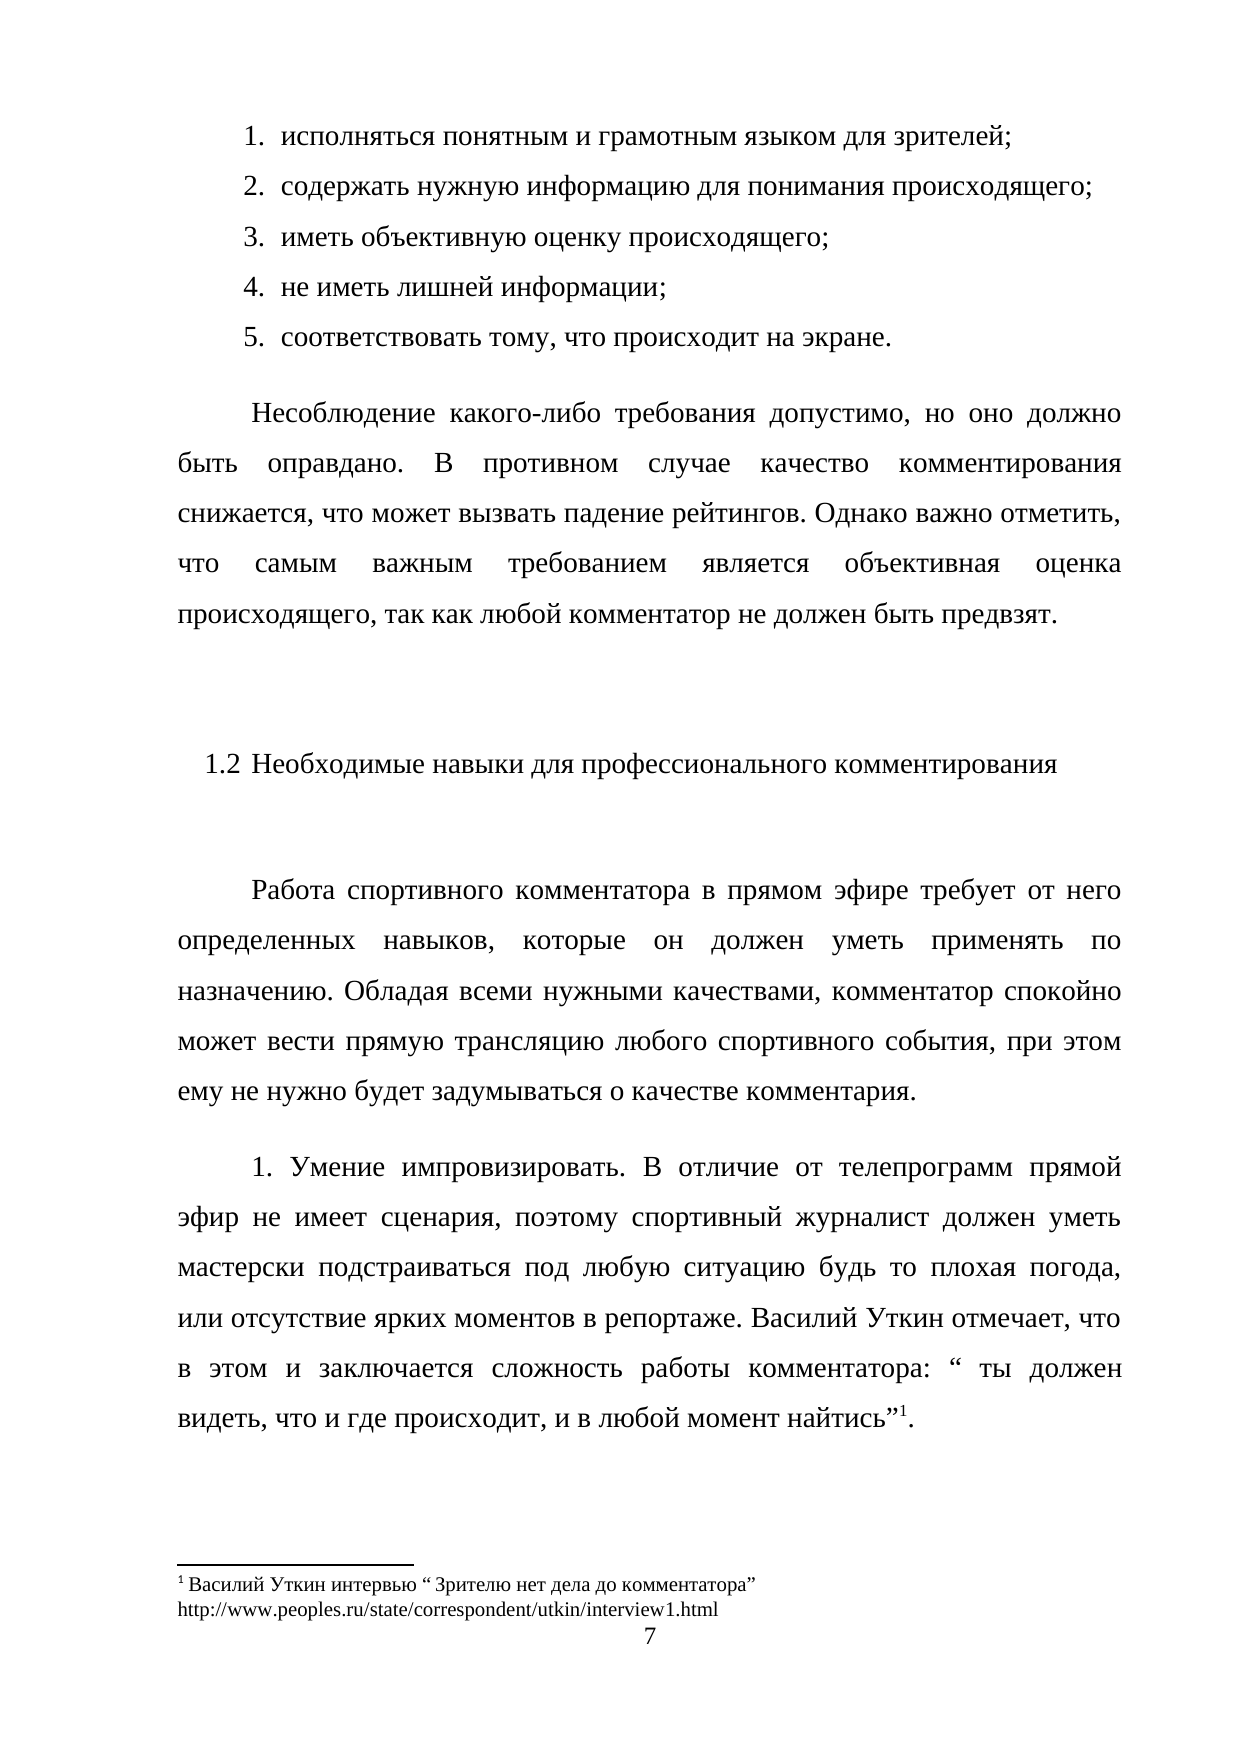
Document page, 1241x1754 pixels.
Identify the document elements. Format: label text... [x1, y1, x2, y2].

list содержать нужную информацию для понимания происходящего; [243, 168, 1122, 202]
list 1. Умение импровизировать. В отличие от телепрограмм прямой эфир не имеет сценария, поэтому спортивный журналист должен уметь мастерски подстраиваться под любую ситуацию будь то плохая погода, или отсутствие ярких моментов в репортаже. Василий Уткин отмечает, что в этом и заключается сложность работы комментатора: “ ты должен видеть, что и где происходит, и в любой момент найтись”. [177, 1149, 1122, 1434]
list исполняться понятным и грамотным языком для зрителей; [243, 118, 1122, 152]
list соответствовать тому, что происходит на экране. [243, 319, 1122, 353]
list Работа спортивного комментатора в прямом эфире требует от него определенных навыков, которые он должен уметь применять по назначению. Обладая всеми нужными качествами, комментатор спокойно может вести прямую трансляцию любого спортивного события, при этом ему не нужно будет задумываться о качестве комментария. [177, 872, 1122, 1107]
list не иметь лишней информации; [243, 269, 1122, 303]
text Несоблюдение какого-либо требования допустимо, но оно должно быть оправдано. В противном случае качество комментирования снижается, что может вызвать падение рейтингов. Однако важно отметить, что самым важным требованием является объективная оценка происходящего, так как любой комментатор не должен быть предвзят. [177, 395, 1122, 629]
list Необходимые навыки для профессионального комментирования [204, 747, 1122, 780]
list иметь объективную оценку происходящего; [243, 219, 1122, 252]
